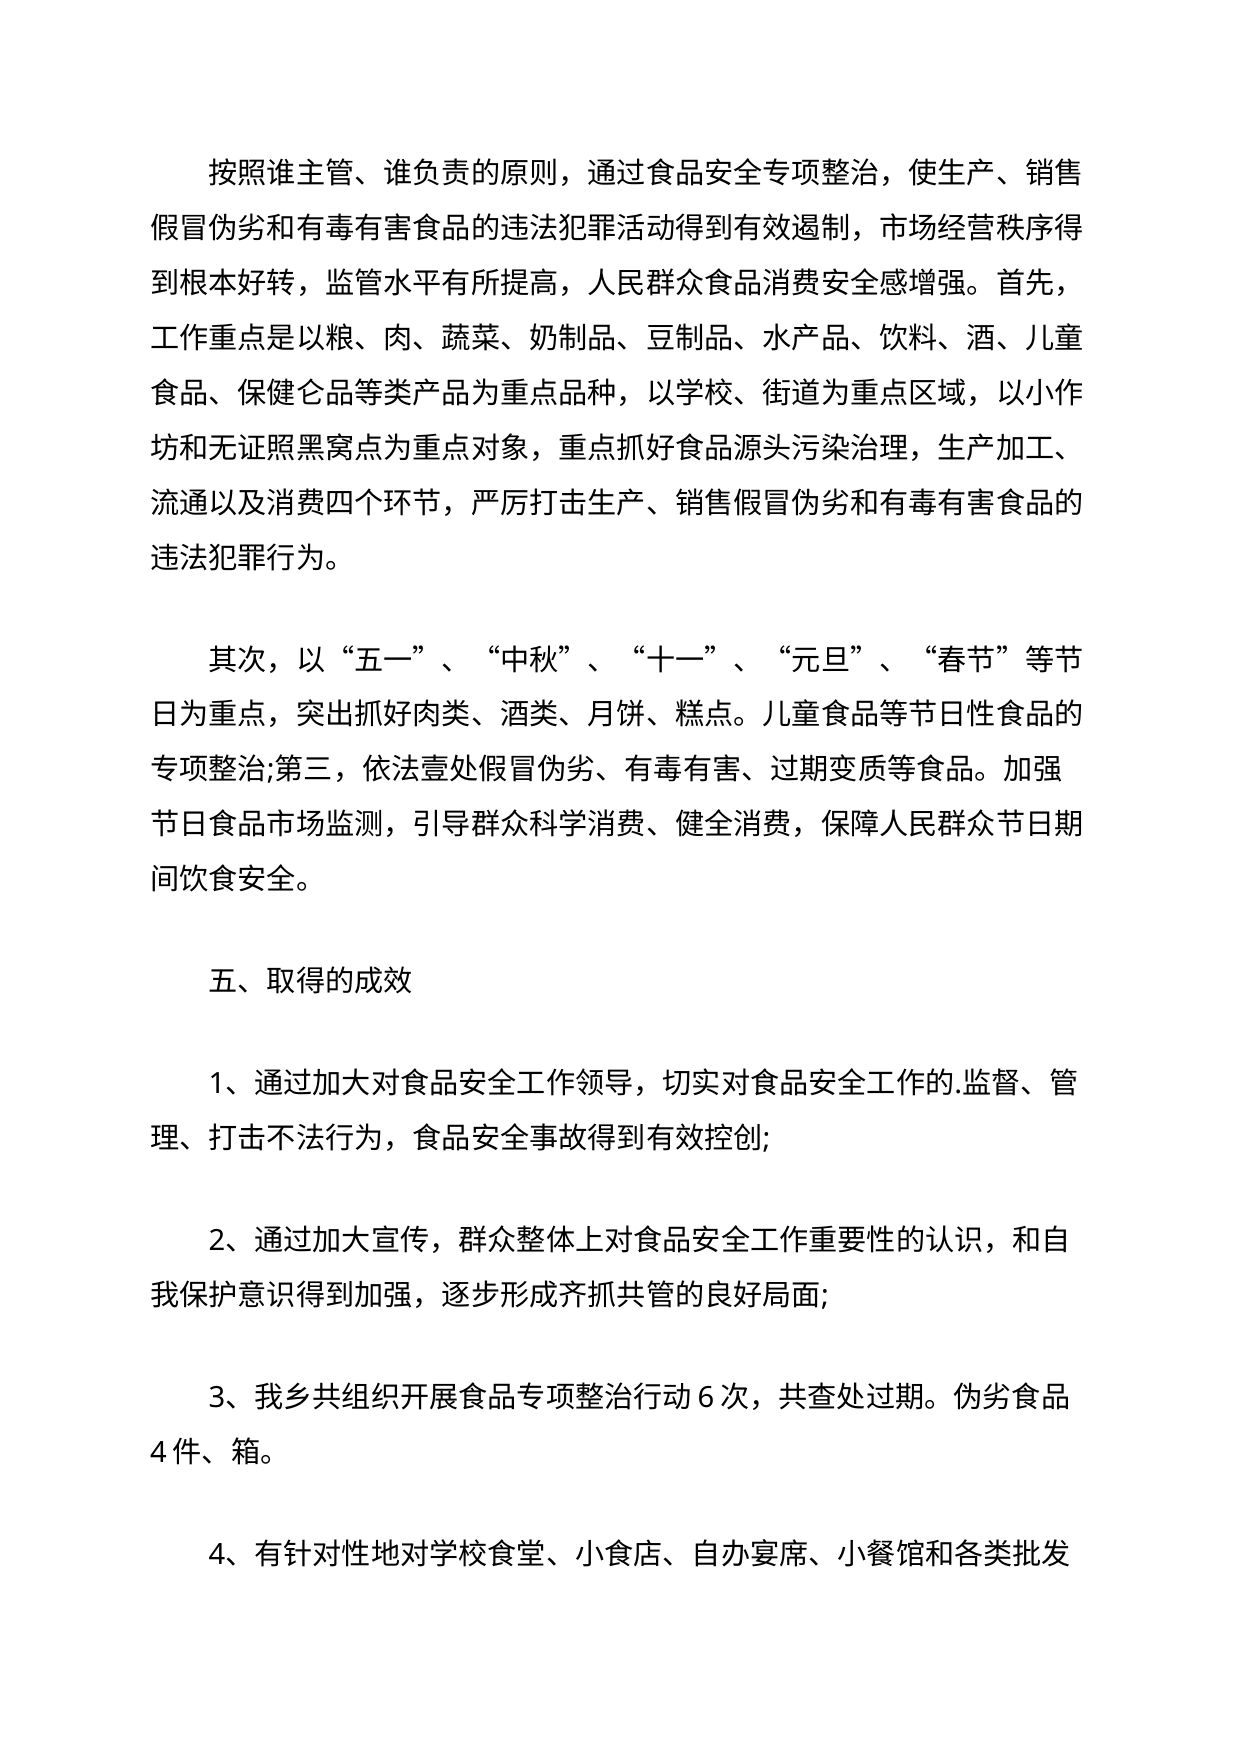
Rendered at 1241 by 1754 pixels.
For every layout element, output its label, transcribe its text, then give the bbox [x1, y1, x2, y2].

text 其次，以“五一”、“中秋”、“十一”、“元旦”、“春节”等节日为重点，突出抓好肉类、酒类、月饼、糕点。儿童食品等节日性食品的专项整治;第三，依法壹处假冒伪劣、有毒有害、过期变质等食品。加强节日食品市场监测，引导群众科学消费、健全消费，保障人民群众节日期间饮食安全。 [150, 636, 1090, 898]
text 按照谁主管、谁负责的原则，通过食品安全专项整治，使生产、销售假冒伪劣和有毒有害食品的违法犯罪活动得到有效遏制，市场经营秩序得到根本好转，监管水平有所提高，人民群众食品消费安全感增强。首先，工作重点是以粮、肉、蔬菜、奶制品、豆制品、水产品、饮料、酒、儿童食品、保健仑品等类产品为重点品种，以学校、街道为重点区域，以小作坊和无证照黑窝点为重点对象，重点抓好食品源头污染治理，生产加工、流通以及消费四个环节，严厉打击生产、销售假冒伪劣和有毒有害食品的违法犯罪行为。 [150, 150, 1090, 577]
text 2、通过加大宣传，群众整体上对食品安全工作重要性的认识，和自我保护意识得到加强，逐步形成齐抓共管的良好局面; [150, 1216, 1090, 1314]
text 3、我乡共组织开展食品专项整治行动6次，共查处过期。伪劣食品4件、箱。 [150, 1373, 1090, 1471]
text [150, 1530, 1090, 1573]
text 1、通过加大对食品安全工作领导，切实对食品安全工作的.监督、管理、打击不法行为，食品安全事故得到有效控创; [150, 1059, 1090, 1157]
text 五、取得的成效 [150, 957, 1090, 1000]
